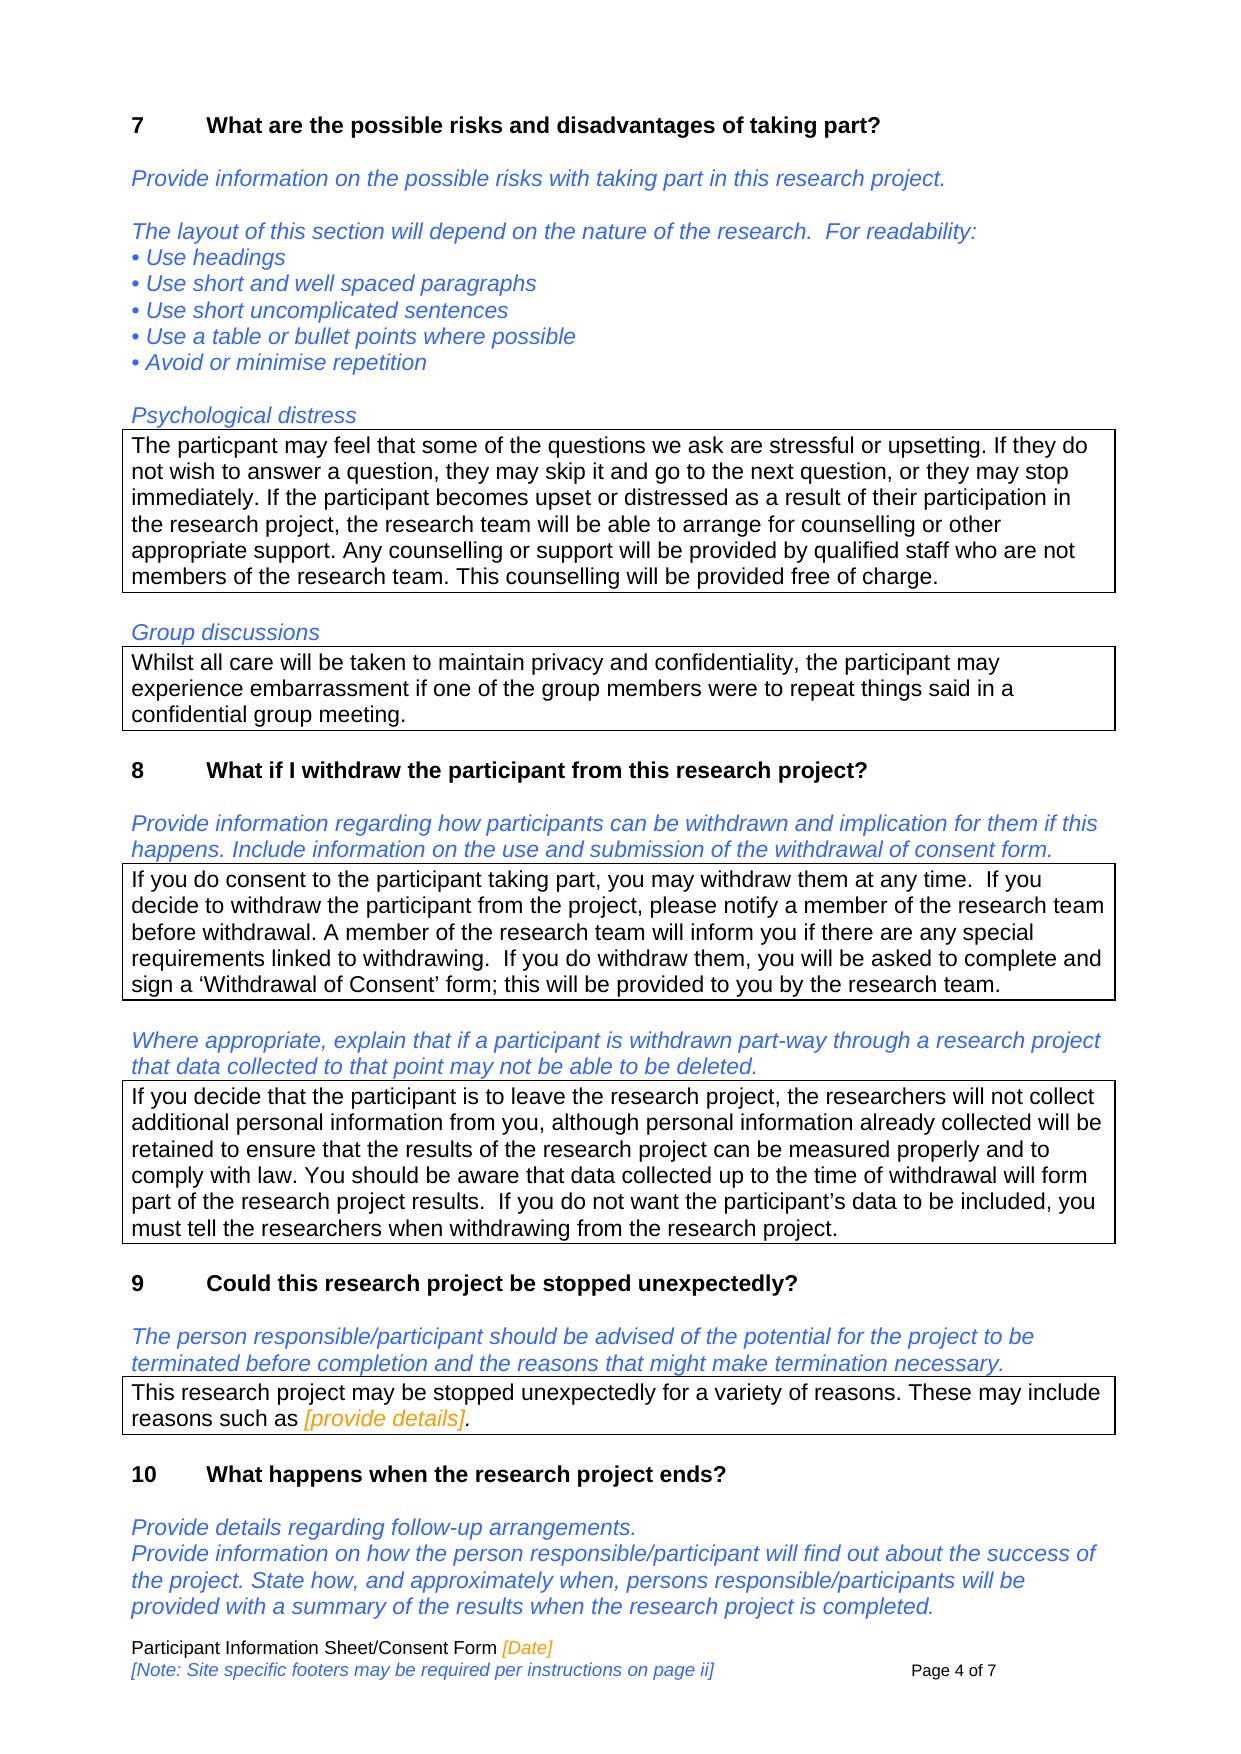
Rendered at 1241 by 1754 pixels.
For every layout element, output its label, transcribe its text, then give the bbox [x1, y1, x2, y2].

text Psychological distress [131, 402, 1106, 428]
text If you do consent to the participant taking part, you may withdraw them at any time. If you decide to withdraw the participant from the project, please notify a member of the research team before withdrawal. A member of the research team will inform you if there are any special requirements linked to withdrawing. If you do withdraw them, you will be asked to complete and sign a ‘Withdrawal of Consent’ form; this will be provided to you by the research team. [123, 864, 1114, 999]
text 8 What if I withdraw the participant from this research project? [131, 757, 1106, 783]
text 7 What are the possible risks and disadvantages of taking part? [131, 112, 1106, 138]
text Whilst all care will be taken to maintain privacy and confidentiality, the participant may experience embarrassment if one of the group members were to repeat things said in a confidential group meeting. [123, 647, 1114, 730]
text The particpant may feel that some of the questions we ask are stressful or upsetting. If they do not wish to answer a question, they may skip it and go to the next question, or they may stop immediately. If the participant becomes upset or distressed as a result of their participation in the research project, the research team will be able to arrange for counselling or other appropriate support. Any counselling or support will be provided by qualified staff who are not members of the research team. This counselling will be provided free of charge. [123, 430, 1114, 592]
text • Use short and well spaced paragraphs [131, 270, 1106, 297]
text Provide information on the possible risks with taking part in this research project. [131, 165, 1106, 191]
text 10 What happens when the research project ends? [131, 1461, 1106, 1487]
text Provide details regarding follow-up arrangements. [131, 1514, 1106, 1540]
text The person responsible/participant should be advised of the potential for the project to be terminated before completion and the reasons that might make termination necessary. [131, 1323, 1106, 1376]
text Group discussions [131, 619, 1106, 646]
text If you decide that the participant is to leave the research project, the researchers will not collect additional personal information from you, although personal information already collected will be retained to ensure that the results of the research project can be measured properly and to comply with law. You should be aware that data collected up to the time of withdrawal will form part of the research project results. If you do not want the participant’s data to be included, you must tell the researchers when withdrawing from the research project. [123, 1081, 1114, 1243]
text Where appropriate, explain that if a participant is withdrawn part-way through a research project that data collected to that point may not be able to be deleted. [131, 1027, 1106, 1080]
text • Use headings [131, 244, 1106, 270]
text Provide information on how the person responsible/participant will find out about the success of the project. State how, and approximately when, persons responsible/participants will be provided with a summary of the results when the research project is completed. [131, 1540, 1106, 1619]
text Provide information regarding how participants can be withdrawn and implication for them if this happens. Include information on the use and submission of the withdrawal of consent form. [131, 810, 1106, 863]
text 9 Could this research project be stopped unexpectedly? [131, 1270, 1106, 1297]
text • Use short uncomplicated sentences [131, 297, 1106, 323]
text • Avoid or minimise repetition [131, 349, 1106, 376]
text • Use a table or bullet points where possible [131, 323, 1106, 349]
text This research project may be stopped unexpectedly for a variety of reasons. These may include reasons such as [provide details]. [123, 1377, 1114, 1434]
text The layout of this section will depend on the nature of the research. For readability: [131, 218, 1106, 244]
